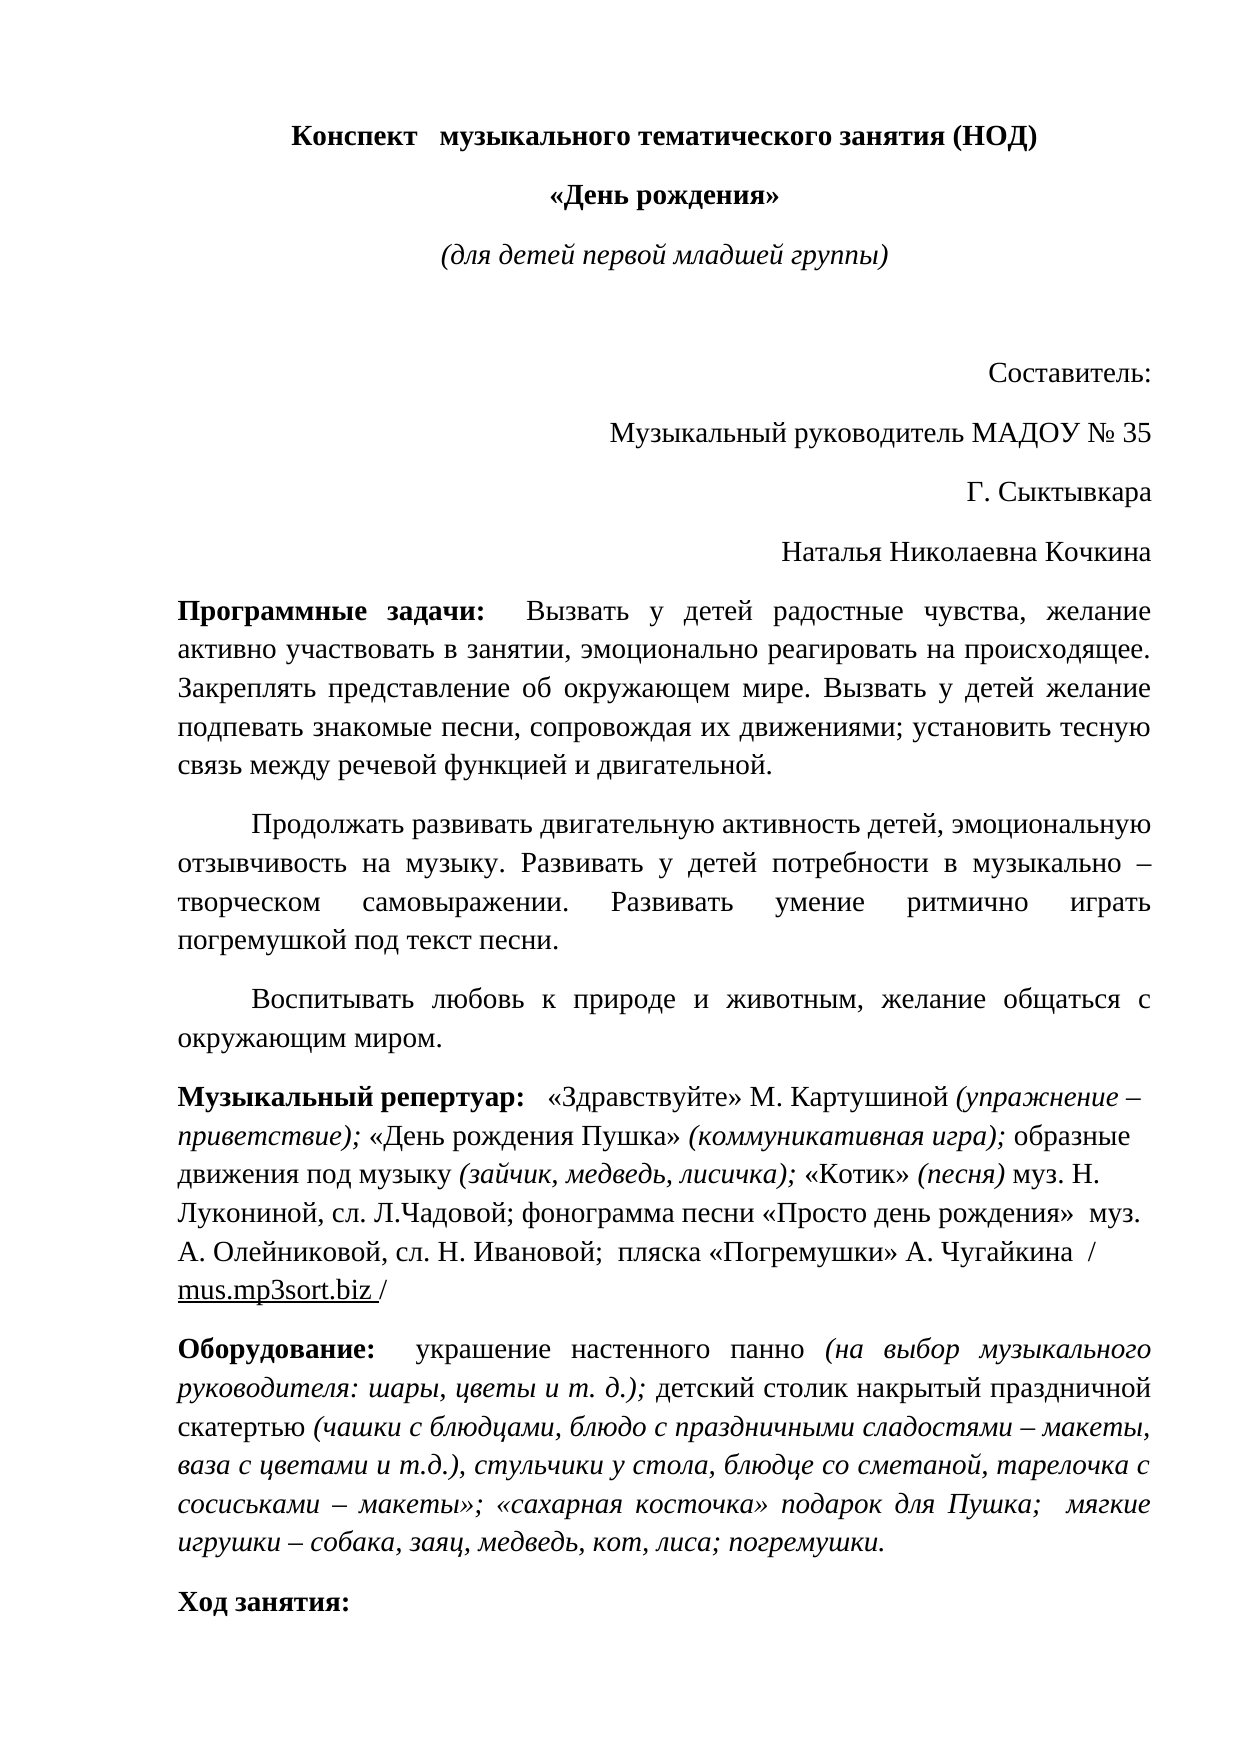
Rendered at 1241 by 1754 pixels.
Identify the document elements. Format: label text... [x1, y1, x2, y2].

text «День рождения» [177, 177, 1152, 211]
text Оборудование: украшение настенного панно (на выбор музыкального руководителя: шары, цветы и т. д.); детский столик накрытый праздничной скатертью (чашки с блюдцами, блюдо с праздничными сладостями – макеты, ваза с цветами и т.д.), стульчики у стола, блюдце со сметаной, тарелочка с сосиськами – макеты»; «сахарная косточка» подарок для Пушка; мягкие игрушки – собака, заяц, медведь, кот, лиса; погремушки. [177, 1332, 1152, 1558]
text Ход занятия: [177, 1584, 1152, 1617]
text Воспитывать любовь к природе и животным, желание общаться с окружающим миром. [177, 982, 1152, 1054]
text (для детей первой младшей группы) [177, 237, 1152, 270]
text Продолжать развивать двигательную активность детей, эмоциональную отзывчивость на музыку. Развивать у детей потребности в музыкально – творческом самовыражении. Развивать умение ритмично играть погремушкой под текст песни. [177, 807, 1152, 956]
text Музыкальный репертуар: «Здравствуйте» М. Картушиной (упражнение – приветствие); «День рождения Пушка» (коммуникативная игра); образные движения под музыку (зайчик, медведь, лисичка); «Котик» (песня) муз. Н. Лукониной, сл. Л.Чадовой; фонограмма песни «Просто день рождения» муз. А. Олейниковой, сл. Н. Ивановой; пляска «Погремушки» А. Чугайкина / mus.mp3sort.biz / [177, 1079, 1152, 1306]
text Музыкальный руководитель МАДОУ № 35 [177, 415, 1152, 448]
text Программные задачи: Вызвать у детей радостные чувства, желание активно участвовать в занятии, эмоционально реагировать на происходящее. Закреплять представление об окружающем мире. Вызвать у детей желание подпевать знакомые песни, сопровождая их движениями; установить тесную связь между речевой функцией и двигательной. [177, 593, 1152, 781]
text Наталья Николаевна Кочкина [177, 534, 1152, 567]
text Г. Сыктывкара [177, 474, 1152, 508]
text Составитель: [177, 356, 1152, 389]
text Конспект музыкального тематического занятия (НОД) [177, 118, 1152, 152]
